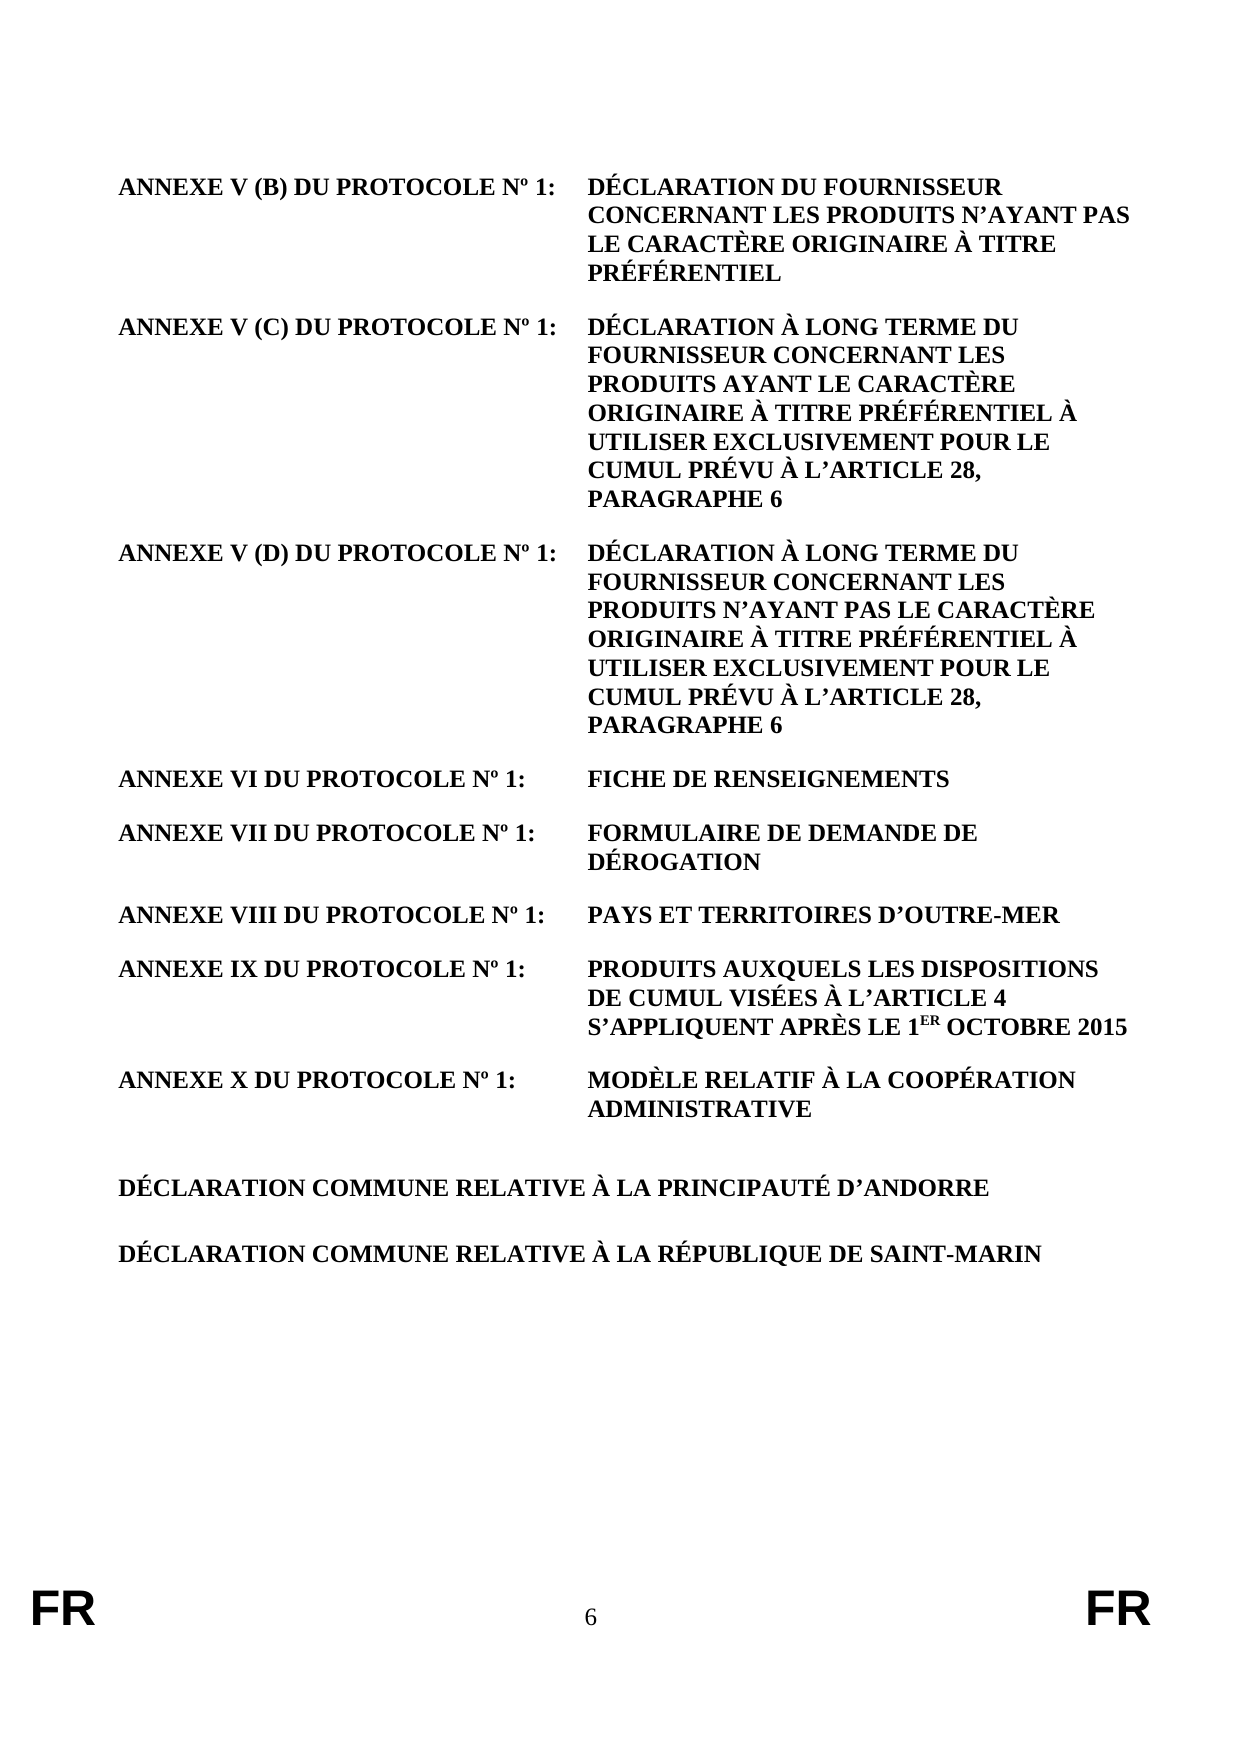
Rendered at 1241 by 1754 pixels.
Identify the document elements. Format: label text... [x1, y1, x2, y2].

table_cell ANNEXE IX DU PROTOCOLE Nº 1: [107, 942, 576, 1053]
table_cell DÉCLARATION À LONG TERME DU FOURNISSEUR CONCERNANT LES PRODUITS AYANT LE CARACTÈRE ORIGINAIRE À TITRE PRÉFÉRENTIEL À UTILISER EXCLUSIVEMENT POUR LE CUMUL PRÉVU À L’ARTICLE 28, PARAGRAPHE 6 [576, 299, 1148, 526]
table_cell ANNEXE X DU PROTOCOLE Nº 1: [107, 1053, 576, 1136]
table_cell ANNEXE V (C) DU PROTOCOLE Nº 1: [107, 299, 576, 526]
table_cell FICHE DE RENSEIGNEMENTS [576, 752, 1148, 806]
table_cell PAYS ET TERRITOIRES D’OUTRE-MER [576, 888, 1148, 942]
table_cell FORMULAIRE DE DEMANDE DE DÉROGATION [576, 806, 1148, 888]
table_cell ANNEXE V (D) DU PROTOCOLE Nº 1: [107, 526, 576, 752]
table_cell ANNEXE VI DU PROTOCOLE Nº 1: [107, 752, 576, 806]
table_cell DÉCLARATION DU FOURNISSEUR CONCERNANT LES PRODUITS N’AYANT PAS LE CARACTÈRE ORIGINAIRE À TITRE PRÉFÉRENTIEL [576, 159, 1148, 299]
table_cell ANNEXE V (B) DU PROTOCOLE Nº 1: [107, 159, 576, 299]
table_cell DÉCLARATION À LONG TERME DU FOURNISSEUR CONCERNANT LES PRODUITS N’AYANT PAS LE CARACTÈRE ORIGINAIRE À TITRE PRÉFÉRENTIEL À UTILISER EXCLUSIVEMENT POUR LE CUMUL PRÉVU À L’ARTICLE 28, PARAGRAPHE 6 [576, 526, 1148, 752]
table_cell ANNEXE VIII DU PROTOCOLE Nº 1: [107, 888, 576, 942]
text DÉCLARATION COMMUNE RELATIVE À LA PRINCIPAUTÉ D’ANDORRE [118, 1173, 1122, 1202]
table_cell MODÈLE RELATIF À LA COOPÉRATION ADMINISTRATIVE [576, 1053, 1148, 1136]
table_cell PRODUITS AUXQUELS LES DISPOSITIONS DE CUMUL VISÉES À L’ARTICLE 4 S’APPLIQUENT APRÈS LE 1ER OCTOBRE 2015 [576, 942, 1148, 1053]
table_cell ANNEXE VII DU PROTOCOLE Nº 1: [107, 806, 576, 888]
text DÉCLARATION COMMUNE RELATIVE À LA RÉPUBLIQUE DE SAINT-MARIN [118, 1239, 1122, 1268]
